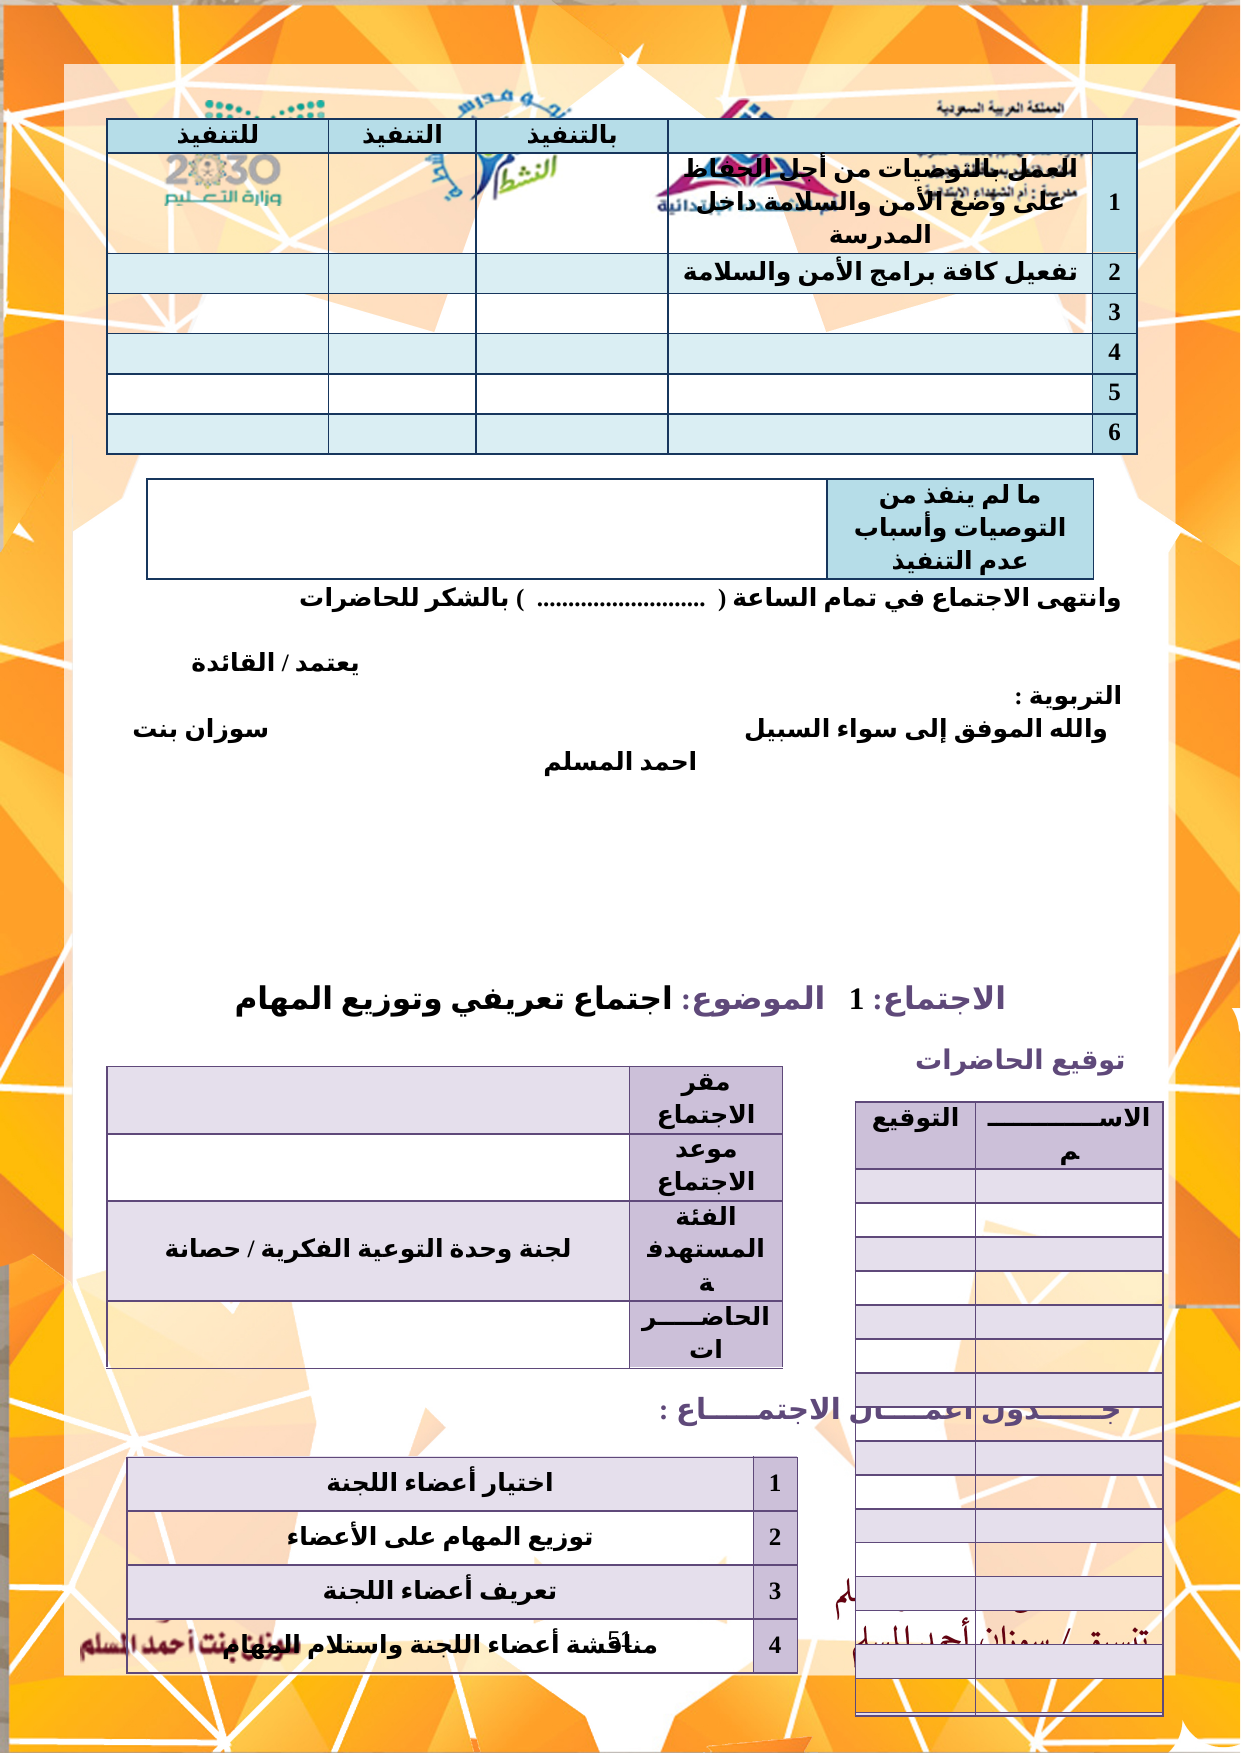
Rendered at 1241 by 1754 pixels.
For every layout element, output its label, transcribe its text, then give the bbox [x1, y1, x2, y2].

text والله الموفق إلى سواء السبيل سوزان بنت احمد المسلم [118, 714, 1122, 776]
table_cell توزيع المهام على الأعضاء [128, 1512, 753, 1564]
table_cell [108, 375, 328, 413]
table_cell تفعيل كافة برامج الأمن والسلامة [669, 254, 1092, 293]
table_cell [329, 254, 475, 293]
table_cell 4 [1093, 334, 1136, 373]
table_cell [108, 1302, 629, 1367]
table_cell [477, 375, 667, 413]
text يعتمد / القائدة التربوية : [118, 648, 1122, 709]
table_cell لجنة وحدة التوعية الفكرية / حصانة [108, 1202, 629, 1300]
table_cell 1 [1093, 154, 1136, 252]
table_cell [108, 254, 328, 293]
table_cell 3 [754, 1566, 797, 1618]
table_cell [477, 154, 667, 252]
picture [0, 0, 1241, 1753]
table_header 1 [754, 1458, 797, 1510]
table_cell [329, 294, 475, 333]
table_cell [108, 1135, 629, 1200]
table_header التوصية [669, 120, 1092, 152]
table_cell [669, 415, 1092, 453]
table_cell [108, 415, 328, 453]
table_cell العمل بالتوصيات من أجل الحفاظ على وضع الأمن والسلامة داخل المدرسة [669, 154, 1092, 252]
table_cell [477, 334, 667, 373]
table_cell 5 [1093, 375, 1136, 413]
table_header ما لم ينفذ من التوصيات وأسباب عدم التنفيذ [828, 480, 1093, 578]
table_cell [108, 154, 328, 252]
table_header [108, 1067, 629, 1133]
table_cell تعريف أعضاء اللجنة [128, 1566, 753, 1618]
table_cell [108, 334, 328, 373]
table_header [477, 120, 667, 152]
table_header اختيار أعضاء اللجنة [128, 1458, 753, 1510]
table_cell الحاضـــــرات [630, 1302, 782, 1367]
table_cell 3 [1093, 294, 1136, 333]
table_cell موعد الاجتماع [630, 1135, 782, 1200]
table_cell [108, 294, 328, 333]
table_cell [477, 415, 667, 453]
table_cell 6 [1093, 415, 1136, 453]
table_cell [669, 375, 1092, 413]
text وانتهى الاجتماع في تمام الساعة ( ........................... ) بالشكر للحاضرات [118, 583, 1122, 611]
table_header مقر الاجتماع [630, 1067, 782, 1133]
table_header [108, 120, 328, 152]
table_cell [477, 254, 667, 293]
table_cell [669, 294, 1092, 333]
table_cell [669, 334, 1092, 373]
text الاجتماع: 1 الموضوع: اجتماع تعريفي وتوزيع المهام [118, 980, 1122, 1016]
table_cell [329, 415, 475, 453]
table_cell [329, 334, 475, 373]
table_cell الفئة المستهدفة [630, 1202, 782, 1300]
table_cell مناقشة أعضاء اللجنة واستلام المهام [128, 1620, 753, 1672]
text جــــــدول أعمــــال الاجتمـــــاع : [976, 1408, 1122, 1426]
text جــــــدول أعمــــال الاجتمـــــاع : [118, 1392, 855, 1426]
table_cell [477, 294, 667, 333]
table_cell [329, 154, 475, 252]
table_cell 2 [754, 1512, 797, 1564]
table_header [148, 480, 826, 578]
table_cell 4 [754, 1620, 797, 1672]
table_header م [1093, 120, 1136, 152]
table_header مدة التنفيذ [329, 120, 475, 152]
table_cell 2 [1093, 254, 1136, 293]
table_cell [329, 375, 475, 413]
